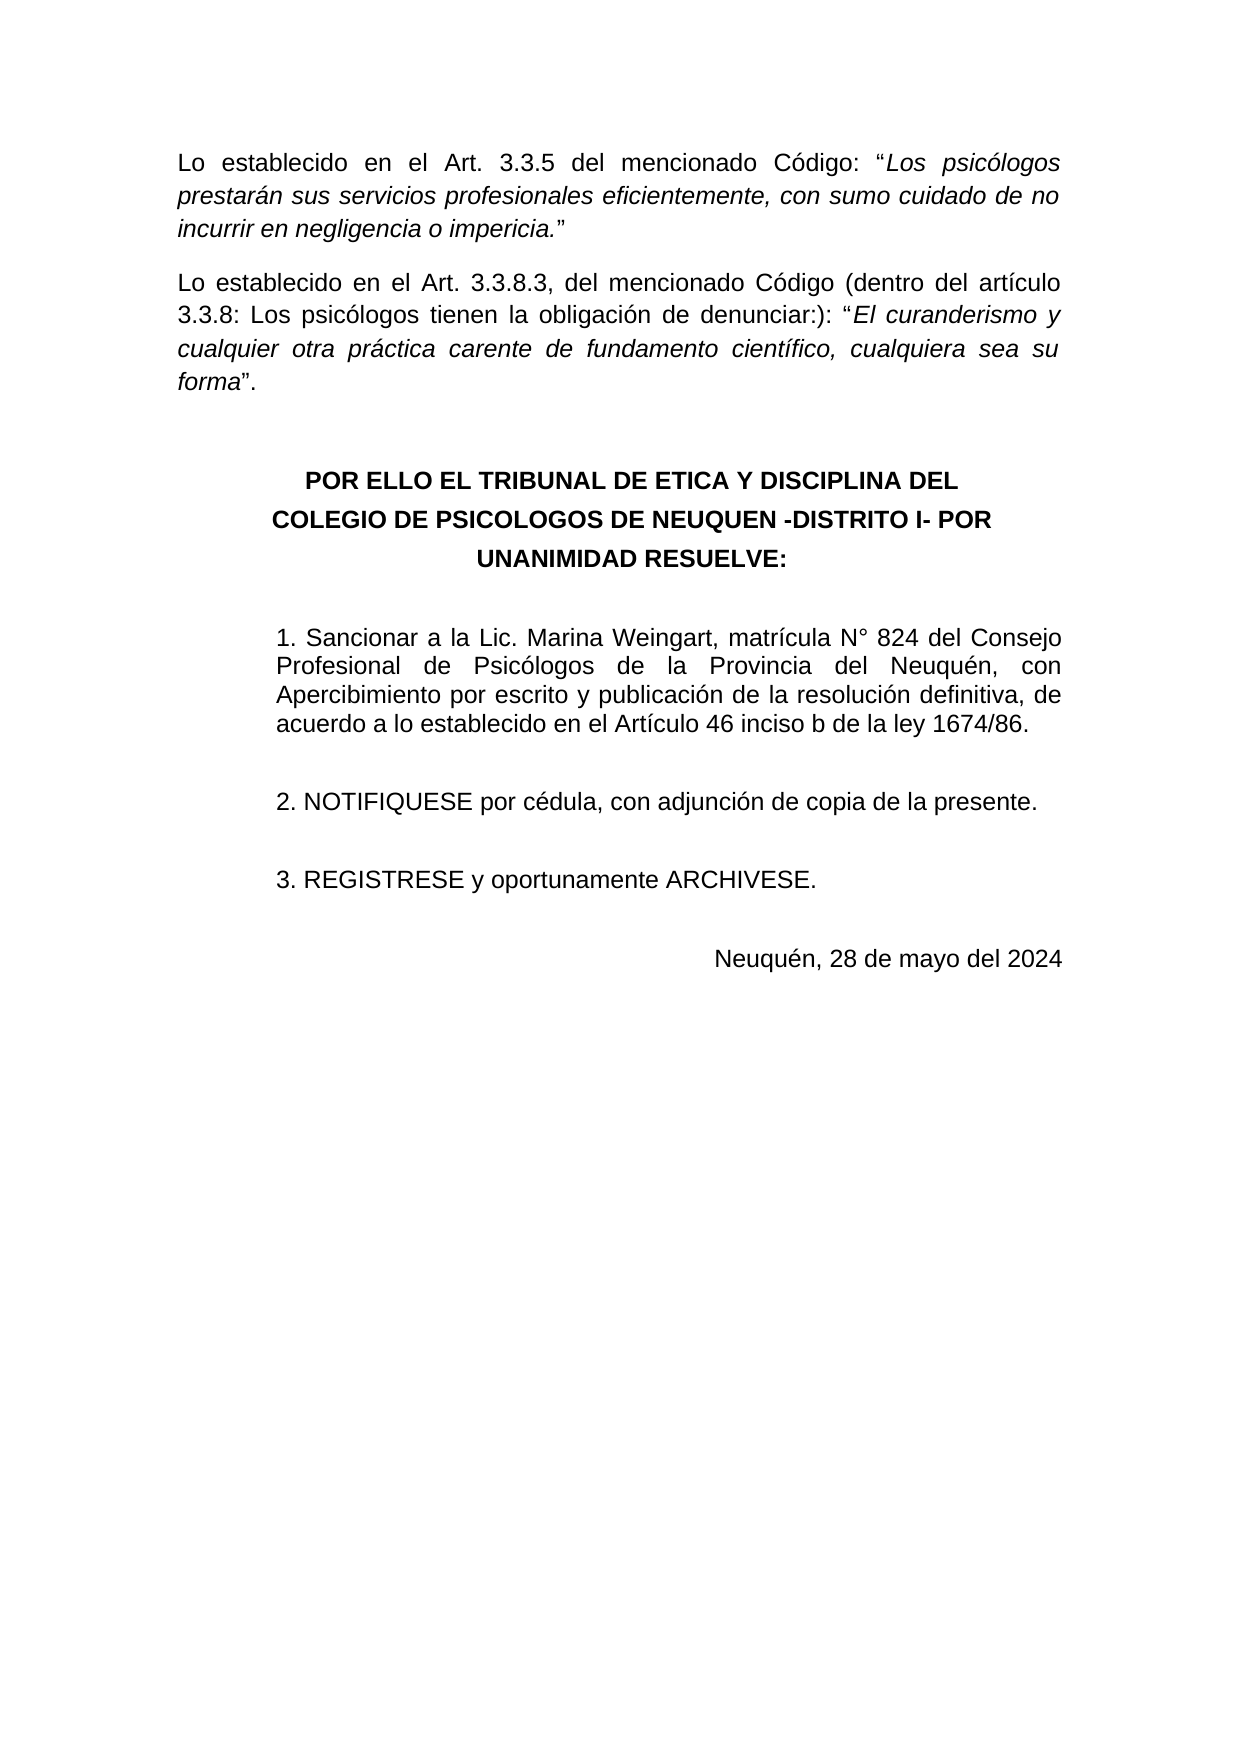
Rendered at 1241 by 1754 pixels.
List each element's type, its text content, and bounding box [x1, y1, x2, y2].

text 3. REGISTRESE y oportunamente ARCHIVESE. [276, 866, 1063, 894]
text Lo establecido en el Art. 3.3.8.3, del mencionado Código (dentro del artículo 3.3.8: Los psicólogos tienen la obligación de denunciar:): “El curanderismo y cualquier otra práctica carente de fundamento científico, cualquiera sea su forma”. [177, 267, 1063, 395]
text 1. Sancionar a la Lic. Marina Weingart, matrícula N° 824 del Consejo Profesional de Psicólogos de la Provincia del Neuquén, con Apercibimiento por escrito y publicación de la resolución definitiva, de acuerdo a lo establecido en el Artículo 46 inciso b de la ley 1674/86. [276, 623, 1063, 738]
text 2. NOTIFIQUESE por cédula, con adjunción de copia de la presente. [276, 787, 1063, 816]
text COLEGIO DE PSICOLOGOS DE NEUQUEN -DISTRITO I- POR [201, 505, 1063, 534]
text UNANIMIDAD RESUELVE: [201, 544, 1063, 573]
text POR ELLO EL TRIBUNAL DE ETICA Y DISCIPLINA DEL [201, 466, 1063, 495]
text Lo establecido en el Art. 3.3.5 del mencionado Código: “Los psicólogos prestarán sus servicios profesionales eficientemente, con sumo cuidado de no incurrir en negligencia o impericia.” [177, 148, 1063, 242]
text Neuquén, 28 de mayo del 2024 [276, 944, 1063, 973]
